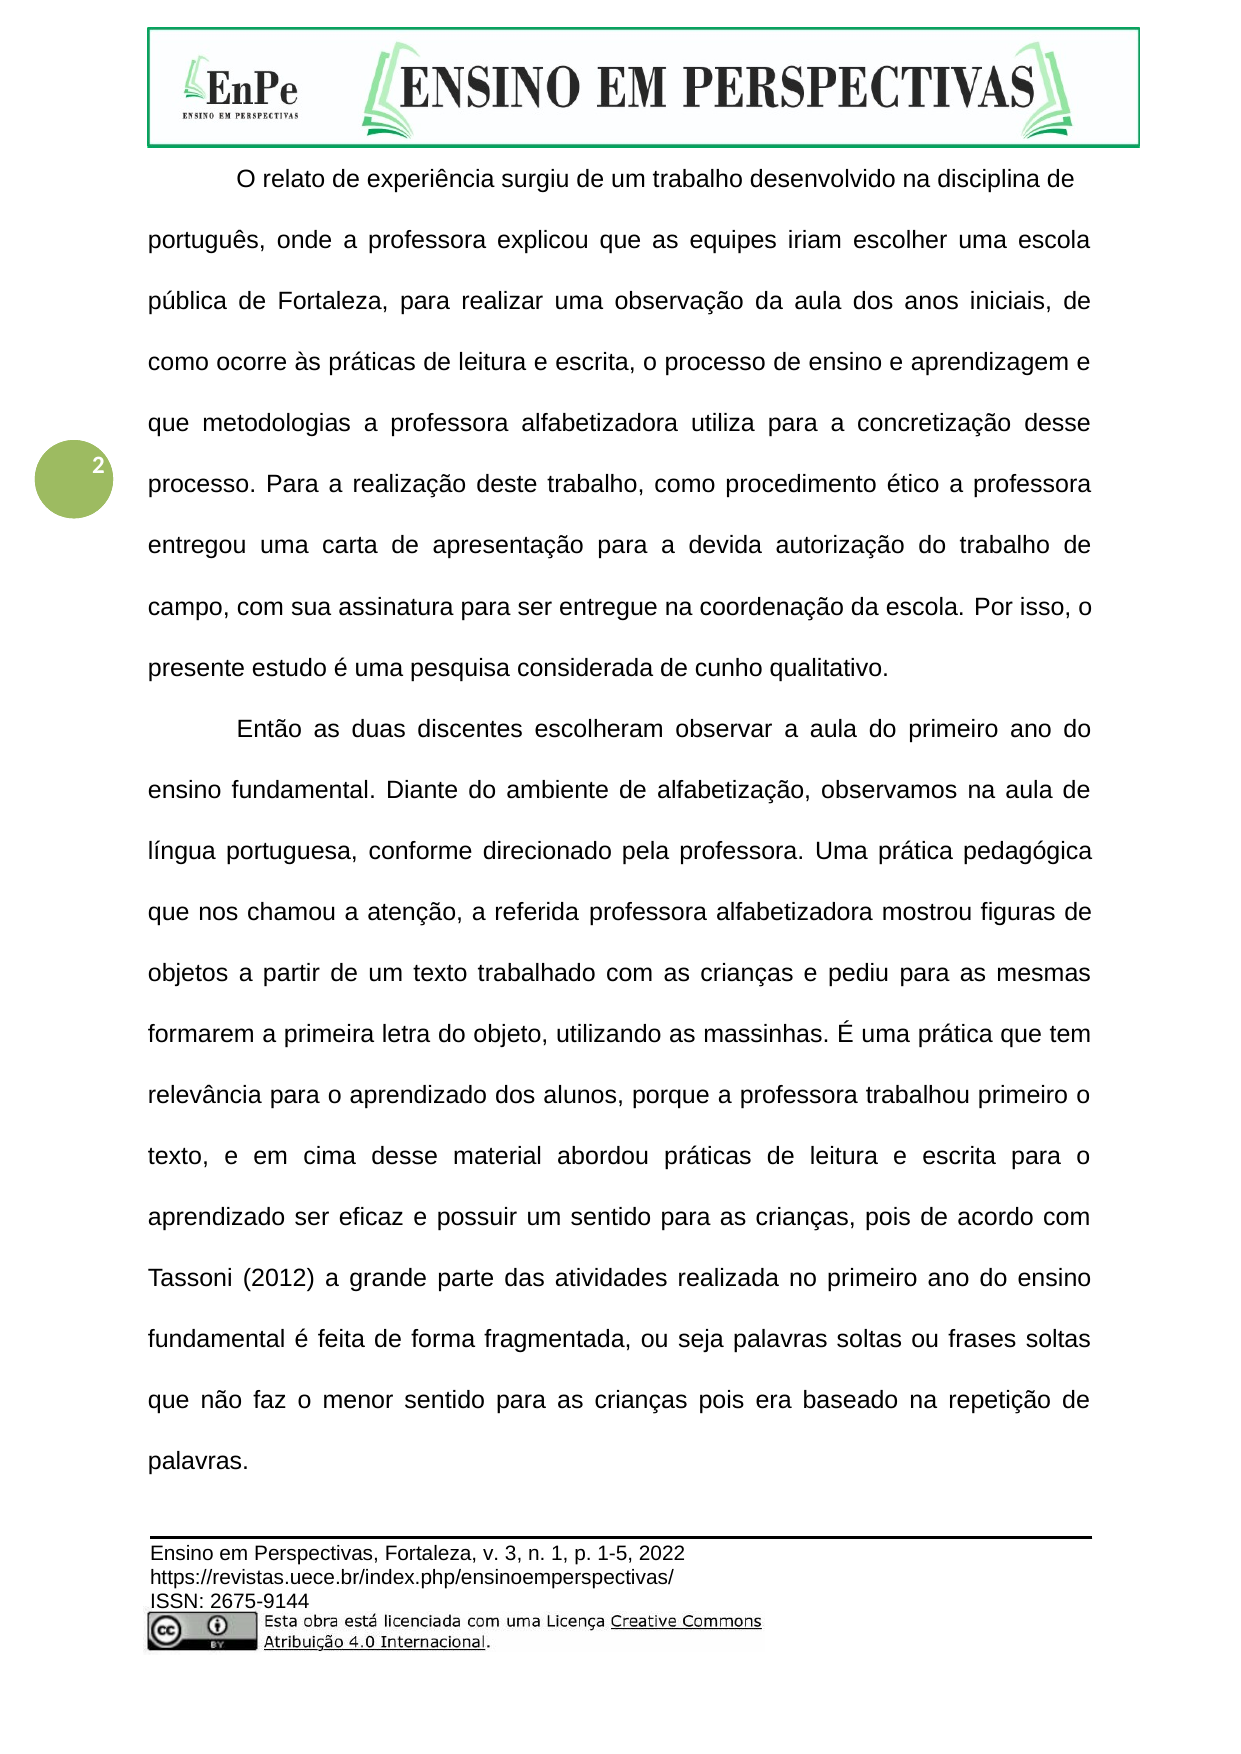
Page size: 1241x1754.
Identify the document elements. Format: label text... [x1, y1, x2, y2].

text português, onde a professora explicou que as equipes iriam escolher uma escola pública de Fortaleza, para realizar uma observação da aula dos anos iniciais, de como ocorre às práticas de leitura e escrita, o processo de ensino e aprendizagem e que metodologias a professora alfabetizadora utiliza para a concretização desse processo. Para a realização deste trabalho, como procedimento ético a professora entregou uma carta de apresentação para a devida autorização do trabalho de campo, com sua assinatura para ser entregue na coordenação da escola. Por isso, o presente estudo é uma pesquisa considerada de cunho qualitativo. [148, 213, 1092, 681]
picture [143, 1606, 765, 1655]
text O relato de experiência surgiu de um trabalho desenvolvido na disciplina de [148, 152, 1092, 193]
picture [147, 27, 1140, 148]
text Então as duas discentes escolheram observar a aula do primeiro ano do ensino fundamental. Diante do ambiente de alfabetização, observamos na aula de língua portuguesa, conforme direcionado pela professora. Uma prática pedagógica que nos chamou a atenção, a referida professora alfabetizadora mostrou figuras de objetos a partir de um texto trabalhado com as crianças e pediu para as mesmas formarem a primeira letra do objeto, utilizando as massinhas. É uma prática que tem relevância para o aprendizado dos alunos, porque a professora trabalhou primeiro o texto, e em cima desse material abordou práticas de leitura e escrita para o aprendizado ser eficaz e possuir um sentido para as crianças, pois de acordo com Tassoni (2012) a grande parte das atividades realizada no primeiro ano do ensino fundamental é feita de forma fragmentada, ou seja palavras soltas ou frases soltas que não faz o menor sentido para as crianças pois era baseado na repetição de palavras. [148, 702, 1092, 1475]
